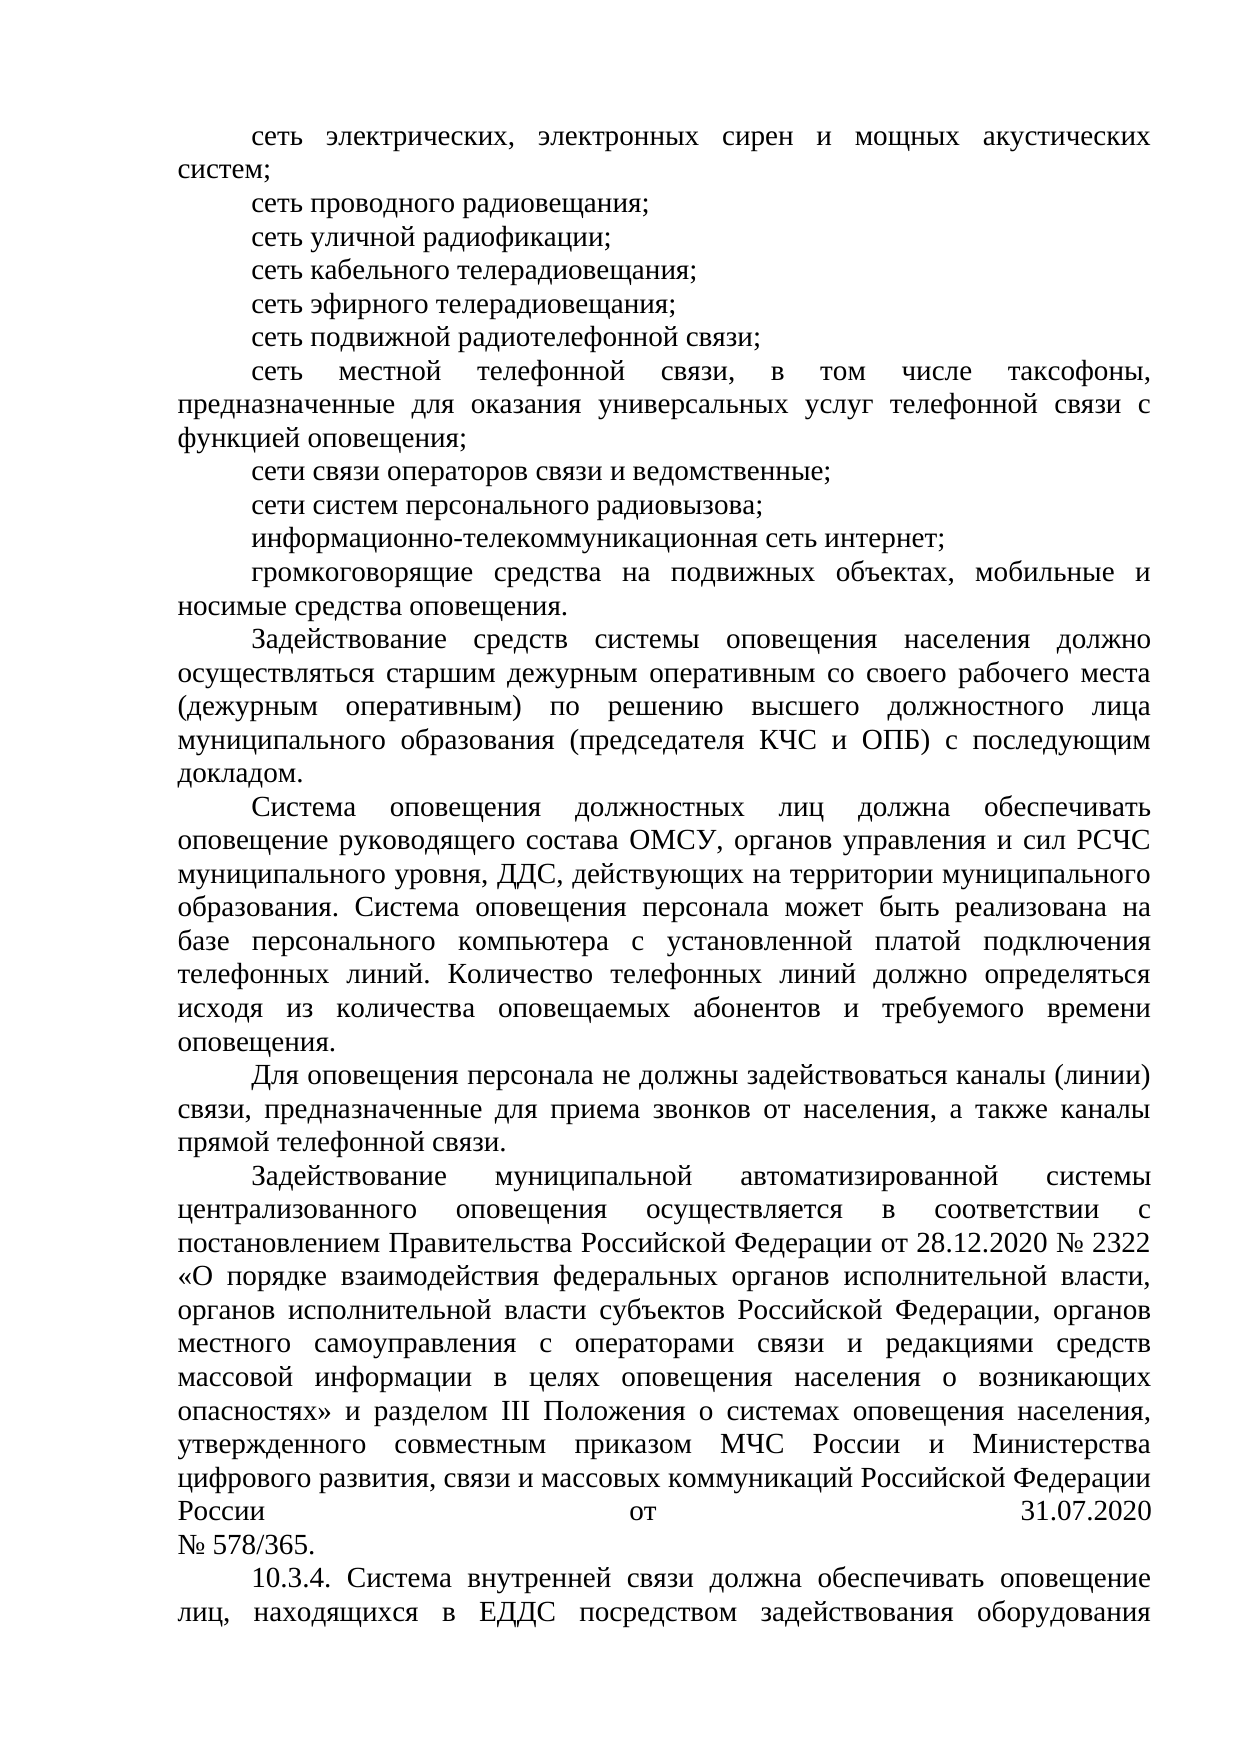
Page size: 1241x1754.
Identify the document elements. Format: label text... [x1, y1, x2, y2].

text информационно-телекоммуникационная сеть интернет; [177, 521, 1152, 554]
text Задействование муниципальной автоматизированной системы централизованного оповещения осуществляется в соответствии с постановлением Правительства Российской Федерации от 28.12.2020 № 2322 «О порядке взаимодействия федеральных органов исполнительной власти, органов исполнительной власти субъектов Российской Федерации, органов местного самоуправления с операторами связи и редакциями средств массовой информации в целях оповещения населения о возникающих опасностях» и разделом III Положения о системах оповещения населения, утвержденного совместным приказом МЧС России и Министерства цифрового развития, связи и массовых коммуникаций Российской Федерации России от 31.07.2020 № 578/365. [177, 1158, 1152, 1560]
text сети связи операторов связи и ведомственные; [177, 453, 1152, 487]
text сети систем персонального радиовызова; [177, 487, 1152, 521]
text Система оповещения должностных лиц должна обеспечивать оповещение руководящего состава ОМСУ, органов управления и сил РСЧС муниципального уровня, ДДС, действующих на территории муниципального образования. Система оповещения персонала может быть реализована на базе персонального компьютера с установленной платой подключения телефонных линий. Количество телефонных линий должно определяться исходя из количества оповещаемых абонентов и требуемого времени оповещения. [177, 789, 1152, 1057]
text сеть местной телефонной связи, в том числе таксофоны, предназначенные для оказания универсальных услуг телефонной связи с функцией оповещения; [177, 353, 1152, 453]
text громкоговорящие средства на подвижных объектах, мобильные и носимые средства оповещения. [177, 554, 1152, 621]
text Задействование средств системы оповещения населения должно осуществляться старшим дежурным оперативным со своего рабочего места (дежурным оперативным) по решению высшего должностного лица муниципального образования (председателя КЧС и ОПБ) с последующим докладом. [177, 621, 1152, 789]
text сеть проводного радиовещания; [177, 185, 1152, 219]
text Для оповещения персонала не должны задействоваться каналы (линии) связи, предназначенные для приема звонков от населения, а также каналы прямой телефонной связи. [177, 1057, 1152, 1158]
text сеть подвижной радиотелефонной связи; [177, 319, 1152, 353]
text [177, 1560, 1152, 1627]
text сеть эфирного телерадиовещания; [177, 286, 1152, 319]
text сеть кабельного телерадиовещания; [177, 252, 1152, 286]
text сеть электрических, электронных сирен и мощных акустических систем; [177, 118, 1152, 185]
text сеть уличной радиофикации; [177, 219, 1152, 252]
